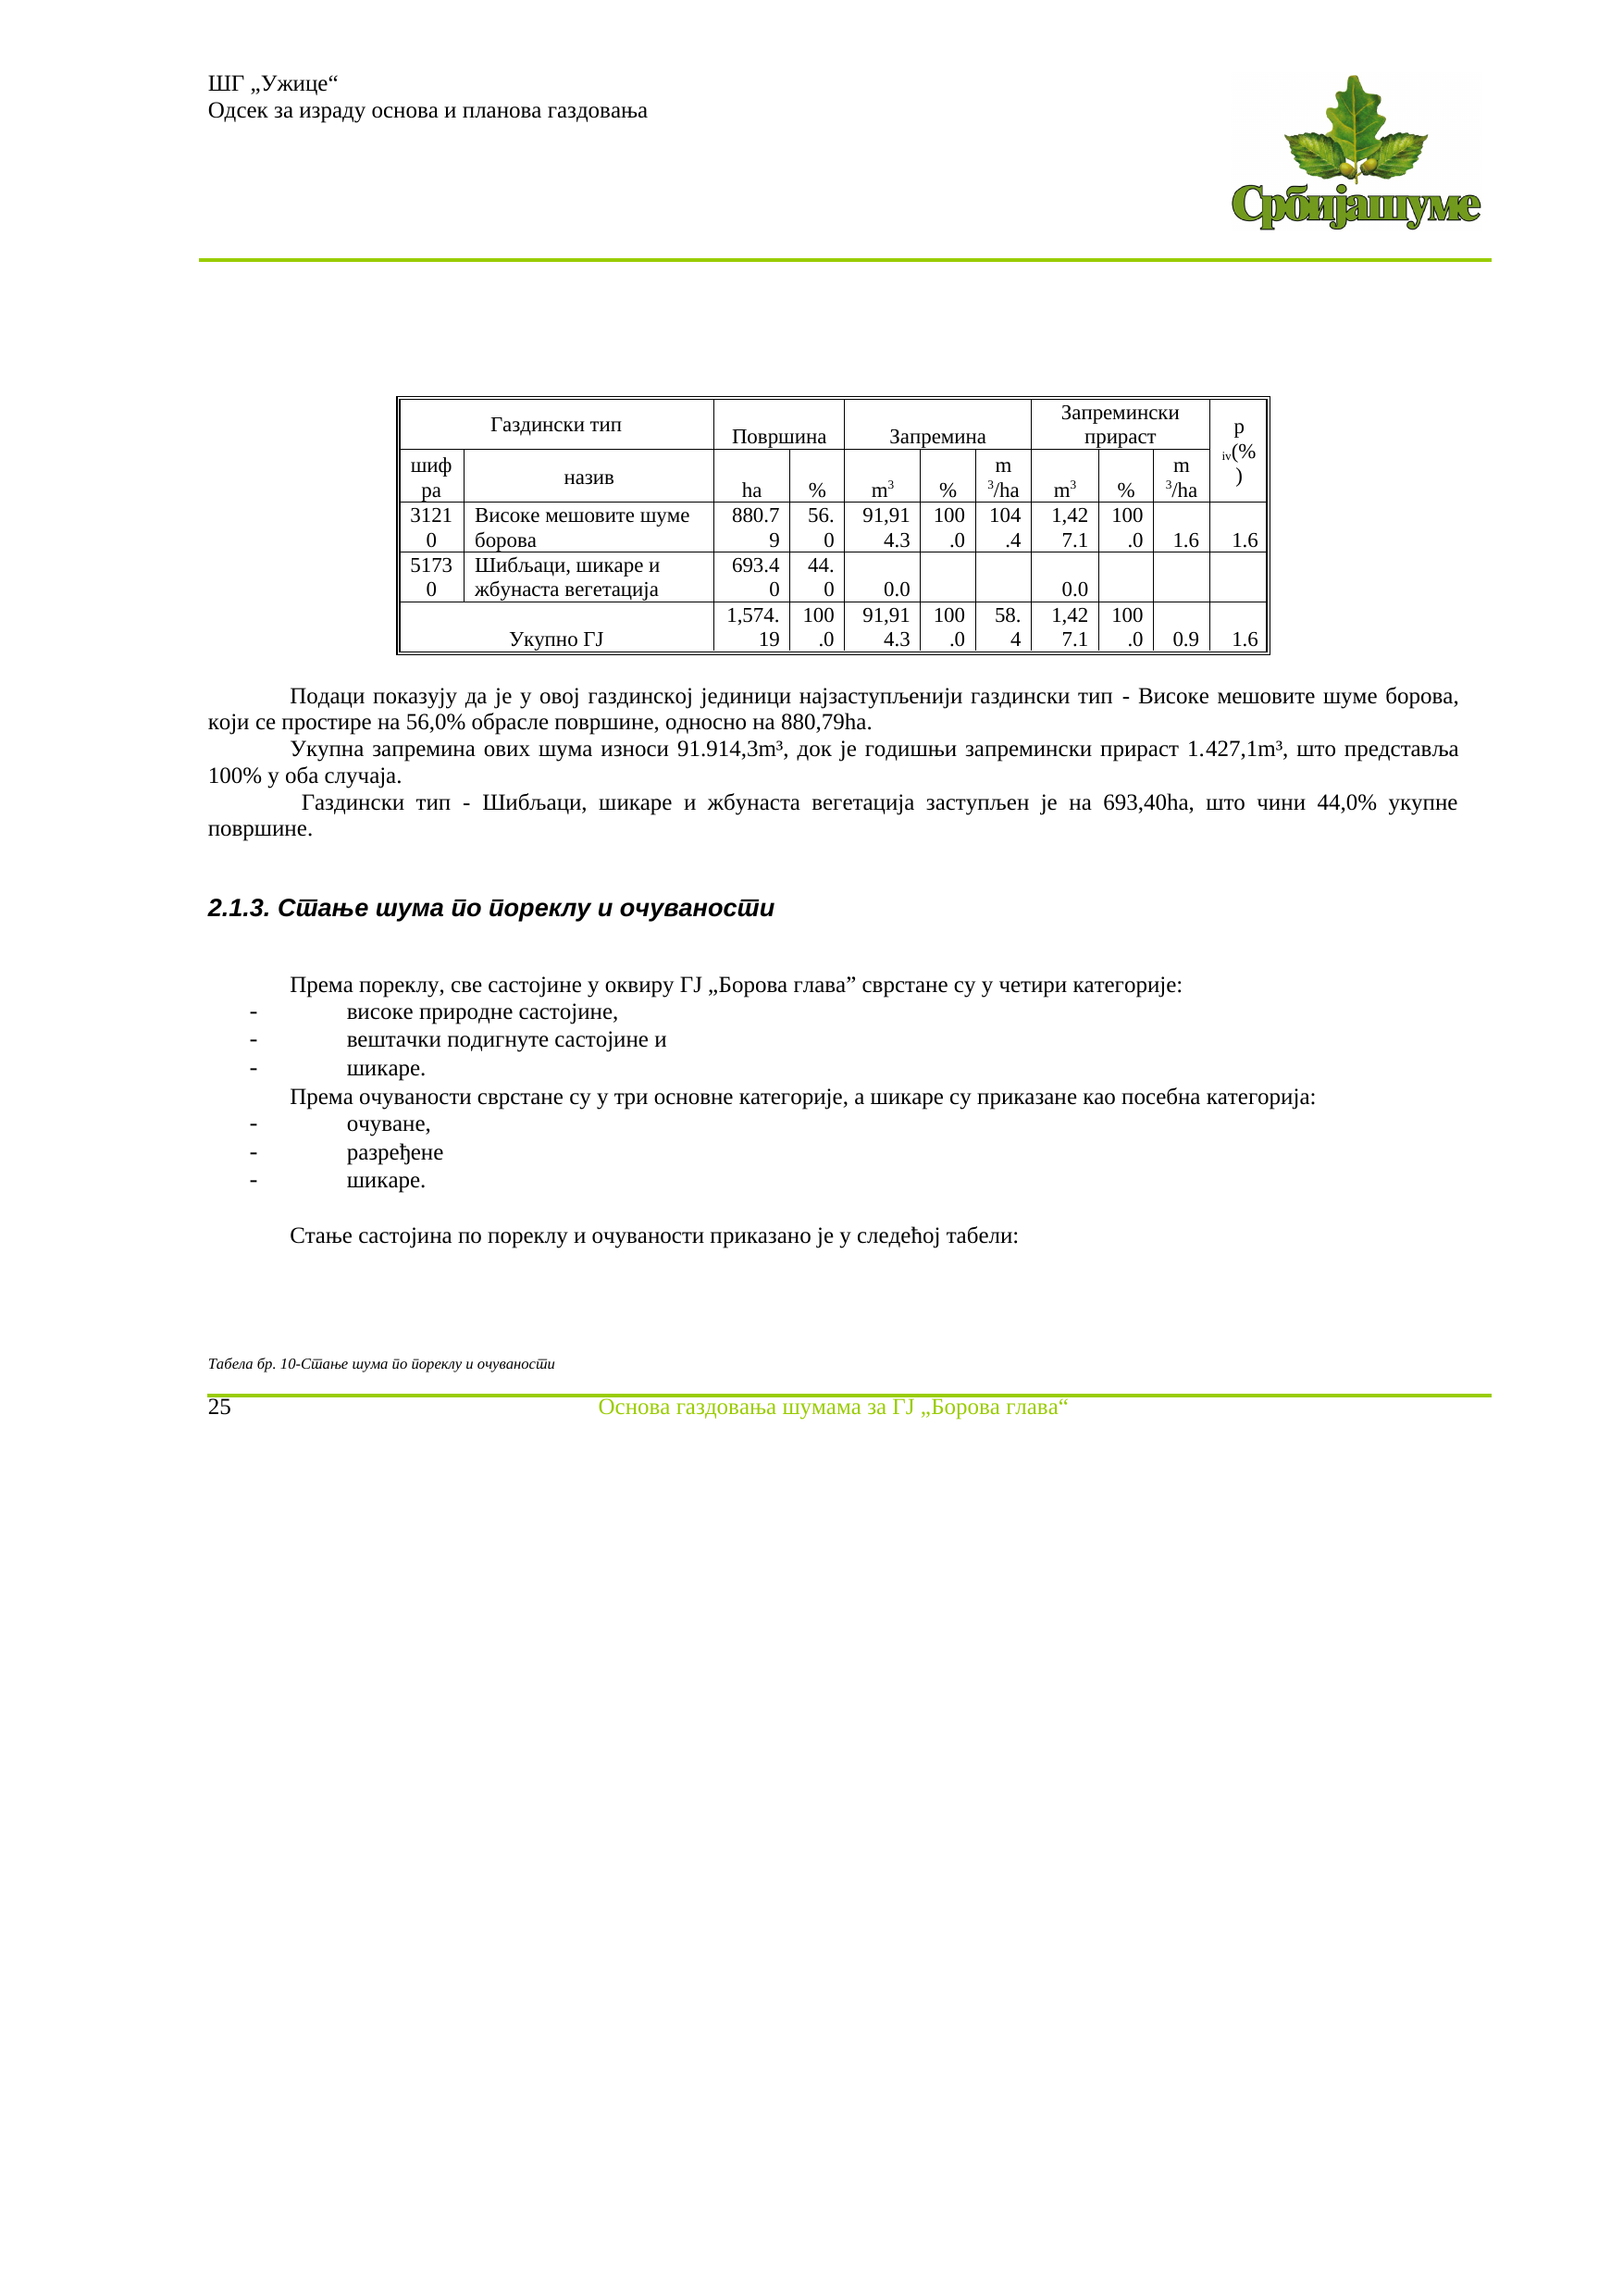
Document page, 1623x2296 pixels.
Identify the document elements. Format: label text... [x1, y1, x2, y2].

table_cell ha [714, 450, 789, 502]
table_cell m3 [845, 450, 920, 502]
table_header Газдински тип [401, 400, 713, 449]
list високе природне састојине, [207, 998, 1459, 1025]
table_cell 100.0 [1099, 602, 1153, 651]
table_cell 31210 [401, 503, 464, 552]
table_cell назив [465, 450, 713, 502]
table_cell 56.0 [790, 503, 844, 552]
table_cell % [790, 450, 844, 502]
table_cell [976, 552, 1031, 602]
table_header Запремински прираст [1032, 400, 1209, 449]
table_cell 693.40 [714, 552, 789, 602]
text Табела бр. 10-Стање шума по пореклу и очуваности [207, 1355, 1459, 1372]
table_cell 100.0 [790, 602, 844, 651]
picture [1231, 72, 1483, 231]
table_cell [1210, 552, 1266, 602]
table_cell 1,427.1 [1032, 503, 1098, 552]
subtitle 2.1.3. Стање шума по пореклу и очуваности [207, 892, 1459, 922]
table_cell 1.6 [1210, 503, 1266, 552]
table_cell [1154, 552, 1209, 602]
table_cell [1099, 552, 1153, 602]
text Према пореклу, све састојине у оквиру ГЈ „Борова глава” сврстане су у четири категорије: [207, 971, 1459, 998]
table_header Запремина [845, 400, 1031, 449]
table_cell % [1099, 450, 1153, 502]
table_cell [921, 552, 975, 602]
table_cell 100.0 [1099, 503, 1153, 552]
table_cell 58.4 [976, 602, 1031, 651]
table_cell 0.0 [1032, 552, 1098, 602]
table_cell m3/ha [1154, 450, 1209, 502]
table_cell 1.6 [1154, 503, 1209, 552]
table_cell 0.0 [845, 552, 920, 602]
text Стање састојина по пореклу и очуваности приказано је у следећој табели: [207, 1222, 1459, 1248]
table_cell 1,574.19 [714, 602, 789, 651]
table_cell 91,914.3 [845, 503, 920, 552]
table_cell 1.6 [1210, 602, 1266, 651]
text Према очуваности сврстане су у три основне категорије, а шикаре су приказане као посебна категорија: [207, 1083, 1459, 1110]
table_header piv(%) [1210, 400, 1266, 502]
table_cell m3 [1032, 450, 1098, 502]
table_cell m3/ha [976, 450, 1031, 502]
table_cell 100.0 [921, 602, 975, 651]
table_header Површина [714, 400, 844, 449]
table_cell % [921, 450, 975, 502]
table_cell Укупно ГЈ [401, 602, 713, 651]
table_cell 51730 [401, 552, 464, 602]
list разређене [207, 1138, 1459, 1167]
table_cell Шибљаци, шикаре и жбунаста вегетација [465, 552, 713, 602]
table_cell 104.4 [976, 503, 1031, 552]
list вештачки подигнуте састојине и [207, 1025, 1459, 1054]
table_cell 91,914.3 [845, 602, 920, 651]
table_cell 880.79 [714, 503, 789, 552]
table_cell 1,427.1 [1032, 602, 1098, 651]
table_cell 44.0 [790, 552, 844, 602]
text Газдински тип - Шибљаци, шикаре и жбунаста вегетација заступљен је на 693,40ha, што чини 44,0% укупне површине. [207, 788, 1459, 841]
list шикаре. [207, 1167, 1459, 1195]
list шикаре. [207, 1054, 1459, 1083]
table_cell шифра [401, 450, 464, 502]
text Укупна запремина ових шума износи 91.914,3m³, док је годишњи запремински прираст 1.427,1m³, што представља 100% у оба случаја. [207, 735, 1459, 788]
list очуване, [207, 1110, 1459, 1138]
table_cell 100.0 [921, 503, 975, 552]
table_cell 0.9 [1154, 602, 1209, 651]
table_cell Високе мешовите шуме борова [465, 503, 713, 552]
text Подаци показују да је у овој газдинској јединици најзаступљенији газдински тип - Високе мешовите шуме борова, који се простире на 56,0% обрасле површине, односно на 880,79hа. [207, 682, 1459, 735]
